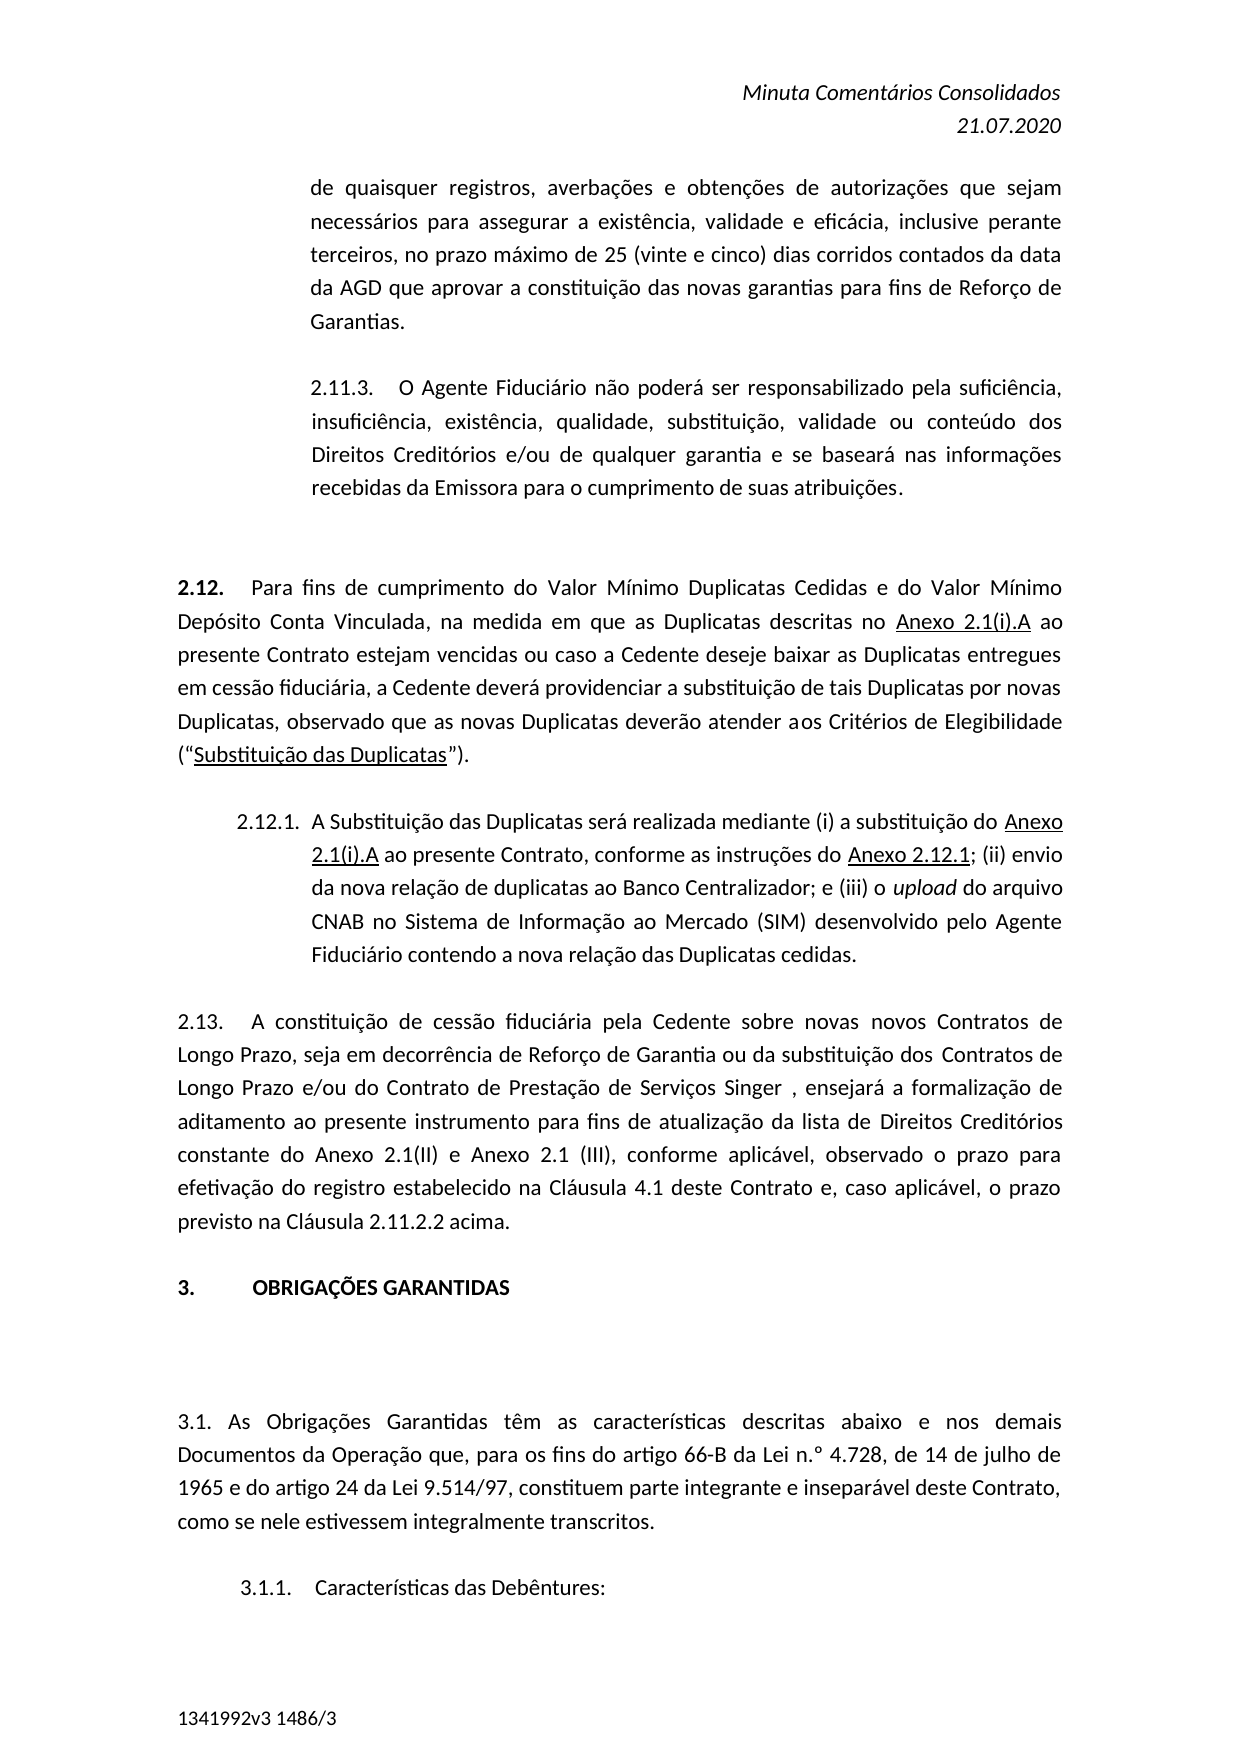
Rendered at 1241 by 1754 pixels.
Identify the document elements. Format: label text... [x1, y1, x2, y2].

list Características das Debêntures: [240, 1569, 1063, 1602]
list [310, 169, 1063, 336]
list O Agente Fiduciário não poderá ser responsabilizado pela suficiência, insuficiência, existência, qualidade, substituição, validade ou conteúdo dos Direitos Creditórios e/ou de qualquer garantia e se baseará nas informações recebidas da Emissora para o cumprimento de suas atribuições. [310, 369, 1063, 502]
list A Substituição das Duplicatas será realizada mediante (i) a substituição do Anexo 2.1(i).A ao presente Contrato, conforme as instruções do Anexo 2.12.1; (ii) envio da nova relação de duplicatas ao Banco Centralizador; e (iii) o upload do arquivo CNAB no Sistema de Informação ao Mercado (SIM) desenvolvido pelo Agente Fiduciário contendo a nova relação das Duplicatas cedidas. [236, 802, 1063, 969]
list Para fins de cumprimento do Valor Mínimo Duplicatas Cedidas e do Valor Mínimo Depósito Conta Vinculada, na medida em que as Duplicatas descritas no Anexo 2.1(i).A ao presente Contrato estejam vencidas ou caso a Cedente deseje baixar as Duplicatas entregues em cessão fiduciária, a Cedente deverá providenciar a substituição de tais Duplicatas por novas Duplicatas, observado que as novas Duplicatas deverão atender aos Critérios de Elegibilidade (“Substituição das Duplicatas”). [177, 569, 1063, 769]
list 3.1. As Obrigações Garantidas têm as características descritas abaixo e nos demais Documentos da Operação que, para os fins do artigo 66-B da Lei n.º 4.728, de 14 de julho de 1965 e do artigo 24 da Lei 9.514/97, constituem parte integrante e inseparável deste Contrato, como se nele estivessem integralmente transcritos. [177, 1402, 1063, 1536]
list OBRIGAÇÕES GARANTIDAS [177, 1269, 1063, 1302]
text 2.13. A constituição de cessão fiduciária pela Cedente sobre novas novos Contratos de Longo Prazo, seja em decorrência de Reforço de Garantia ou da substituição dos Contratos de Longo Prazo e/ou do Contrato de Prestação de Serviços Singer , ensejará a formalização de aditamento ao presente instrumento para fins de atualização da lista de Direitos Creditórios constante do Anexo 2.1(II) e Anexo 2.1 (III), conforme aplicável, observado o prazo para efetivação do registro estabelecido na Cláusula 4.1 deste Contrato e, caso aplicável, o prazo previsto na Cláusula 2.11.2.2 acima. [177, 1002, 1063, 1236]
